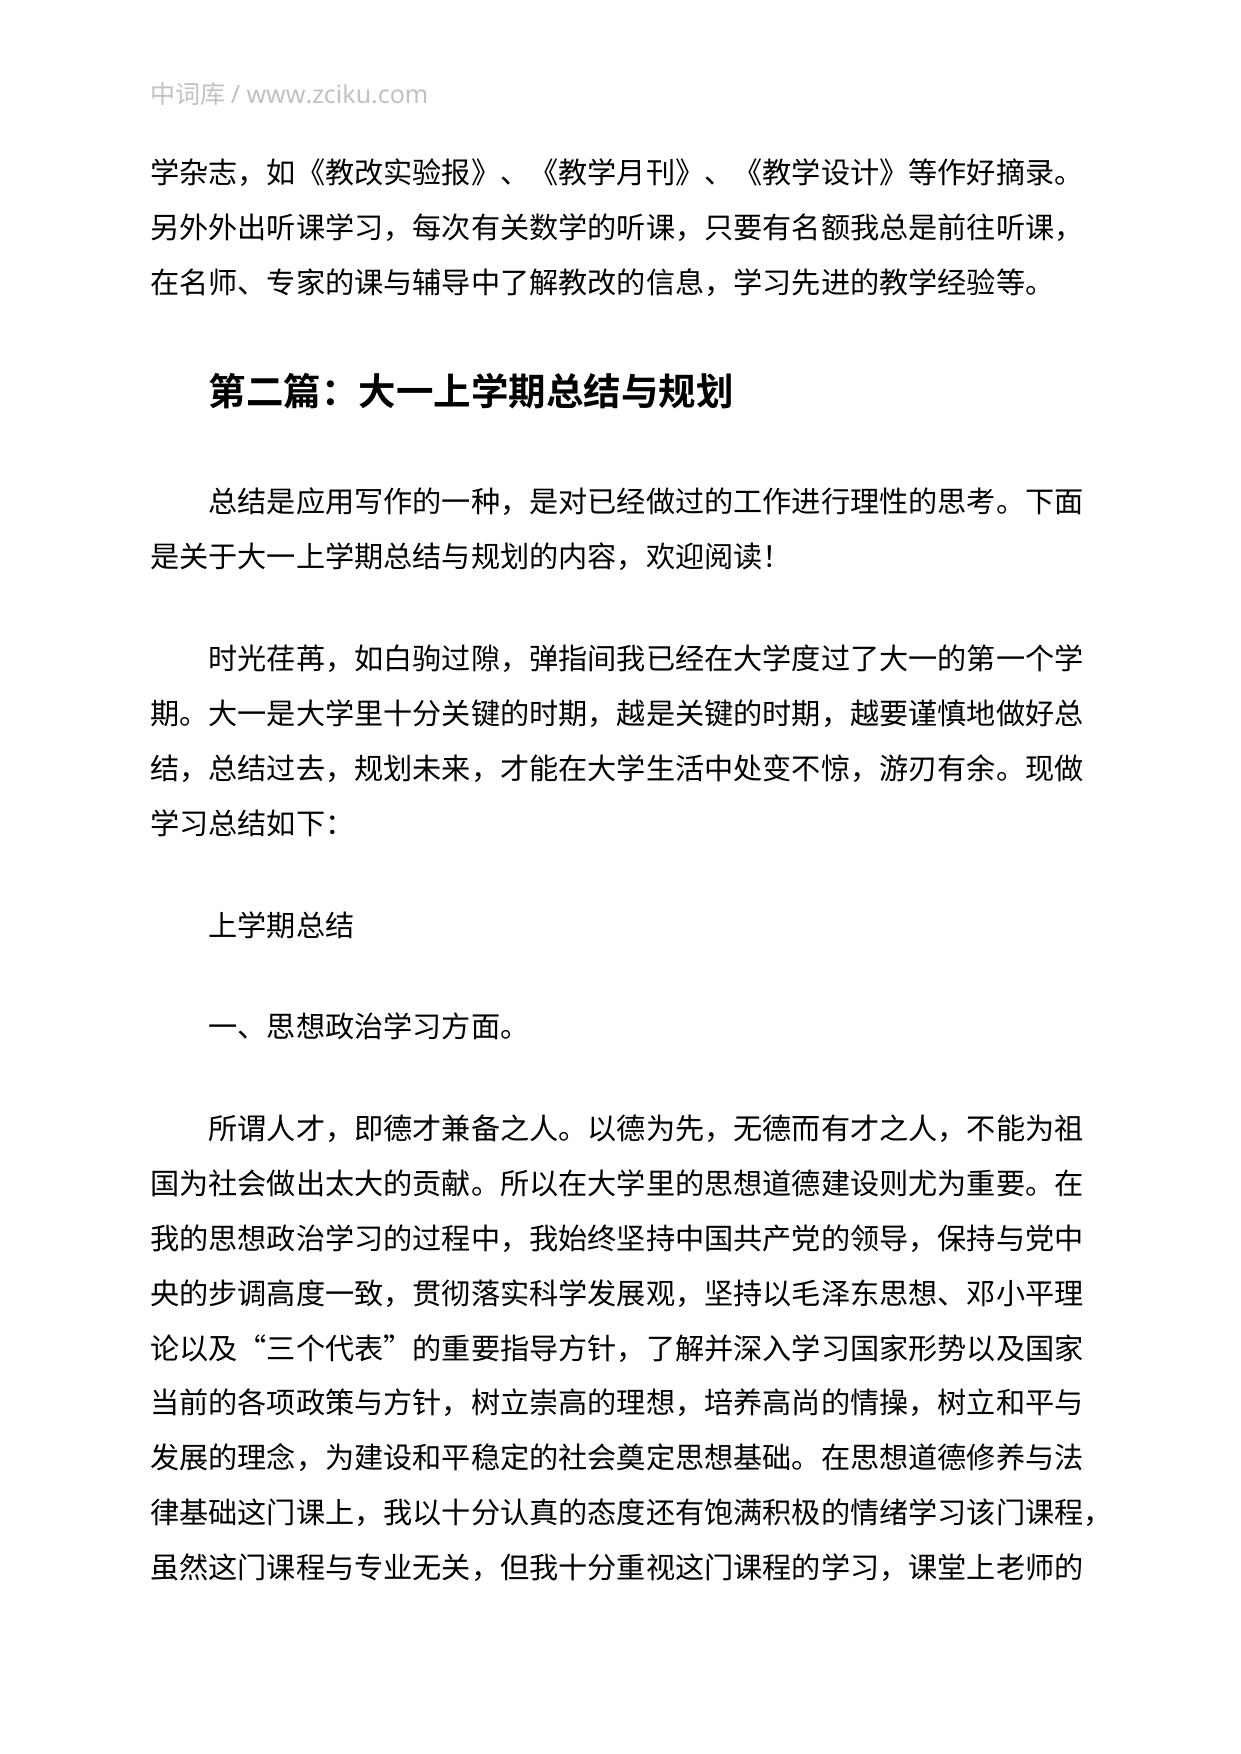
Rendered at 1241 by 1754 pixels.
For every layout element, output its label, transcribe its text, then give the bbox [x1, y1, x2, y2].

text 总结是应用写作的一种，是对已经做过的工作进行理性的思考。下面是关于大一上学期总结与规划的内容，欢迎阅读！ [150, 479, 1090, 576]
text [150, 150, 1090, 302]
text 一、思想政治学习方面。 [150, 1004, 1090, 1046]
text 上学期总结 [150, 902, 1090, 944]
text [150, 1106, 1090, 1587]
text 时光荏苒，如白驹过隙，弹指间我已经在大学度过了大一的第一个学期。大一是大学里十分关键的时期，越是关键的时期，越要谨慎地做好总结，总结过去，规划未来，才能在大学生活中处变不惊，游刃有余。现做学习总结如下： [150, 636, 1090, 843]
text 第二篇：大一上学期总结与规划 [150, 362, 1090, 416]
